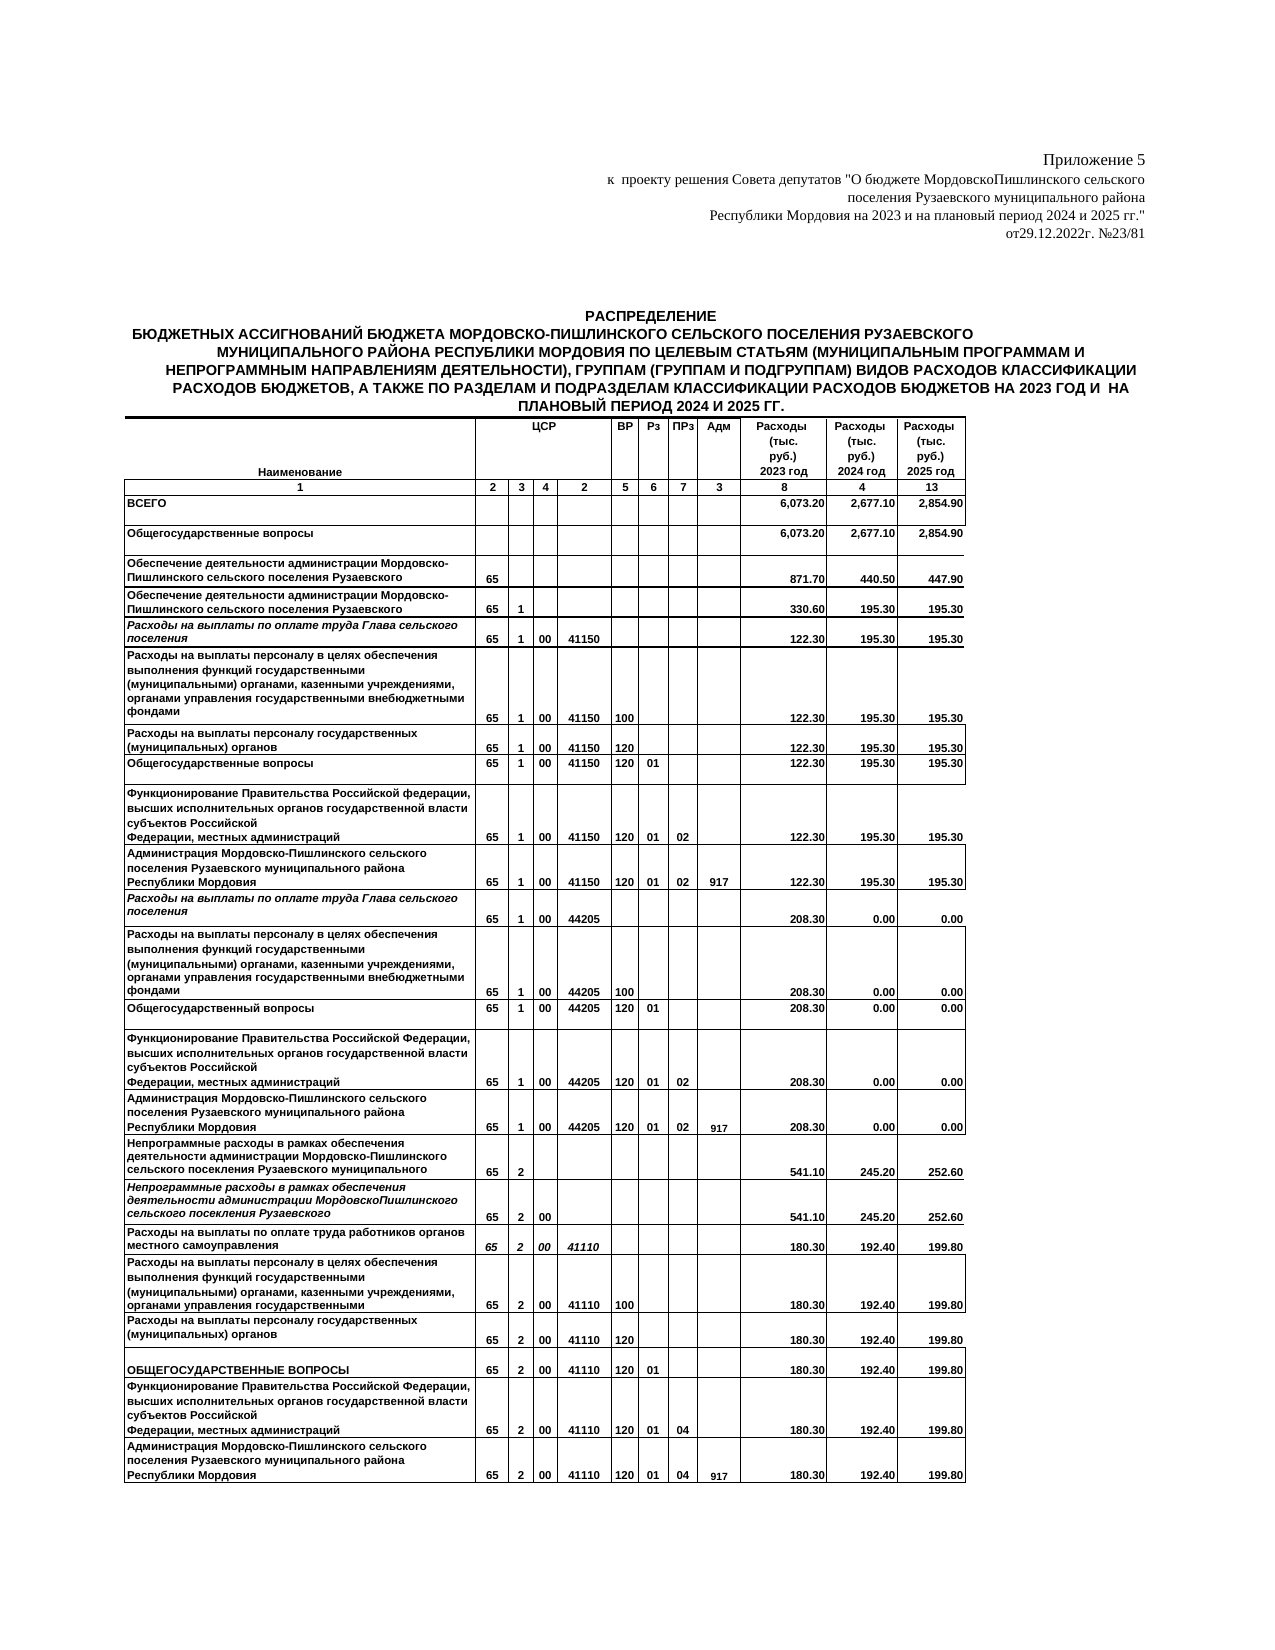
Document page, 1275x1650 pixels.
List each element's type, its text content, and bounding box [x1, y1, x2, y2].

table_cell 2,854.90 [898, 496, 965, 525]
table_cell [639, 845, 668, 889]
table_cell Общегосударственные вопросы [125, 526, 475, 555]
table_cell [639, 526, 668, 555]
table_cell [669, 648, 697, 724]
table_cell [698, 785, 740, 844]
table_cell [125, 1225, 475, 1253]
table_cell [698, 588, 740, 616]
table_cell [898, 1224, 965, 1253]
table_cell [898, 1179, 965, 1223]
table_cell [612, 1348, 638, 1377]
table_cell 00 [534, 725, 557, 754]
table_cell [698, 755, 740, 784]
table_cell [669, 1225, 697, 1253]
table_cell Расходы на выплаты по оплате труда Глава сельского поселения [125, 618, 475, 646]
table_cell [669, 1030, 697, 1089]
table_cell [639, 556, 668, 586]
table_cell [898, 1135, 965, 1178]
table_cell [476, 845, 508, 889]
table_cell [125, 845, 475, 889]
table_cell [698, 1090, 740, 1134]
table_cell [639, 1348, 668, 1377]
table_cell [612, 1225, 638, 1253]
table_header Расходы (тыс. руб.) 2024 год [827, 418, 897, 479]
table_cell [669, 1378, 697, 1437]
table_cell [612, 556, 638, 586]
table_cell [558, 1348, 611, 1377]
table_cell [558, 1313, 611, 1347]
table_cell 8 [741, 480, 826, 495]
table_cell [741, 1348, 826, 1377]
table_cell 195.30 [898, 646, 965, 724]
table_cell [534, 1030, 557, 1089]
text МУНИЦИПАЛЬНОГО РАЙОНА РЕСПУБЛИКИ МОРДОВИЯ ПО ЦЕЛЕВЫМ СТАТЬЯМ (МУНИЦИПАЛЬНЫМ ПРОГРАММАМ И НЕПРОГРАММНЫМ НАПРАВЛЕНИЯМ ДЕЯТЕЛЬНОСТИ), ГРУППАМ (ГРУППАМ И ПОДГРУППАМ) ВИДОВ РАСХОДОВ КЛАССИФИКАЦИИ РАСХОДОВ БЮДЖЕТОВ, А ТАКЖЕ ПО РАЗДЕЛАМ И ПОДРАЗДЕЛАМ КЛАССИФИКАЦИИ РАСХОДОВ БЮДЖЕТОВ НА 2023 ГОД И НА ПЛАНОВЫЙ ПЕРИОД 2024 И 2025 ГГ. [156, 344, 1145, 415]
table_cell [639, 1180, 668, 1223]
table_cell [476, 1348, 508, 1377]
table_cell 6,073.20 [741, 496, 826, 525]
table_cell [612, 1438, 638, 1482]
table_cell [698, 496, 740, 525]
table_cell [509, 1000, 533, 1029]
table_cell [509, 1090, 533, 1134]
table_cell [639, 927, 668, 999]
table_cell 2,677.10 [827, 496, 897, 525]
table_cell 4 [534, 480, 557, 495]
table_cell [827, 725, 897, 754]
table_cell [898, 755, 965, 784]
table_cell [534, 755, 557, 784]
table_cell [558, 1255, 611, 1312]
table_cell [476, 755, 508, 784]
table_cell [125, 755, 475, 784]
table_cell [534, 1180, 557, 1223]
table_cell [639, 648, 668, 724]
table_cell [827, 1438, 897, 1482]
table_cell [476, 496, 508, 525]
table_cell [639, 588, 668, 616]
table_cell Обеспечение деятельности администрации Мордовско- Пишлинского сельского поселения Рузаевского [125, 556, 475, 586]
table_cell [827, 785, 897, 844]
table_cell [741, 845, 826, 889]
table_cell [534, 526, 557, 555]
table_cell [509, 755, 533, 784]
table_header ЦСР [476, 419, 611, 479]
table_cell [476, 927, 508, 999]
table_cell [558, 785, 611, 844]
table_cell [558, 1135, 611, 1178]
table_cell Расходы на выплаты персоналу в целях обеспечения выполнения функций государственными (муниципальными) органами, казенными учреждениями, органами управления государственными внебюджетными фондами [125, 648, 475, 724]
table_cell Расходы на выплаты персоналу государственных (муниципальных) органов [125, 725, 475, 754]
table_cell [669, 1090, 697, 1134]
table_cell [639, 618, 668, 646]
table_header ПРз [669, 419, 697, 479]
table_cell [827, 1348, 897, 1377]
table_cell [509, 556, 533, 586]
table_cell [612, 496, 638, 525]
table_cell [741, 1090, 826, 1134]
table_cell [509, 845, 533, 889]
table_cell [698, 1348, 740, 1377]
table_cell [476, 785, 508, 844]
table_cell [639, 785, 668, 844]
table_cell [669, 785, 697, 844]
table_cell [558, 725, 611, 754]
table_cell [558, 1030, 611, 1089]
table_cell 447.90 [898, 555, 965, 586]
table_cell [698, 526, 740, 555]
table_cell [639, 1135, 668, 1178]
table_header Наименование [125, 419, 475, 479]
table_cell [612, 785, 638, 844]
table_cell 1 [509, 618, 533, 646]
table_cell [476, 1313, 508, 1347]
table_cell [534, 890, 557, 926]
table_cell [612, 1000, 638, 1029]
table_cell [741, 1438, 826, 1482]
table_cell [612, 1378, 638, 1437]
table_cell [669, 526, 697, 555]
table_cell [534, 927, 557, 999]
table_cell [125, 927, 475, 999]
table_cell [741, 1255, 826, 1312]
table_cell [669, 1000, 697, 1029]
table_cell [509, 496, 533, 525]
table_cell 6,073.20 [741, 526, 826, 555]
table_cell 4 [827, 480, 897, 495]
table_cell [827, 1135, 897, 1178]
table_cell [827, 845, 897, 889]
table_cell 13 [898, 480, 965, 495]
table_cell 41150 [558, 618, 611, 646]
text РАСПРЕДЕЛЕНИЕ [156, 307, 1145, 324]
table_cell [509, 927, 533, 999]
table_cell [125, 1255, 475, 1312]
table_cell [612, 618, 638, 646]
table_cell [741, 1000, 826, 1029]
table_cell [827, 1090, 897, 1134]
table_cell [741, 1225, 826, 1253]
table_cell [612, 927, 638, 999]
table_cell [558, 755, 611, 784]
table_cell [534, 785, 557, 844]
table_cell 195.30 [827, 588, 897, 616]
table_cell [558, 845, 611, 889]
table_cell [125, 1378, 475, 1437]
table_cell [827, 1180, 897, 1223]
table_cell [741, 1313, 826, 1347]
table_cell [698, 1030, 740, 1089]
table_cell [669, 496, 697, 525]
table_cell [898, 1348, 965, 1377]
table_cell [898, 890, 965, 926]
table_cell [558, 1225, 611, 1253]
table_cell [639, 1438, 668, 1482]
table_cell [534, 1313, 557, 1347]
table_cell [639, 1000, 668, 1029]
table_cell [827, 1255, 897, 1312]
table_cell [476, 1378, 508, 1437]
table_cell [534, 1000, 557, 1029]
table_cell [558, 496, 611, 525]
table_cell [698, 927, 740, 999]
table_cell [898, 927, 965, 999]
text Республики Мордовия на 2023 и на плановый период 2024 и 2025 гг." [466, 206, 1145, 223]
table_cell [669, 556, 697, 586]
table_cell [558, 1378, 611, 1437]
table_cell 6 [639, 480, 668, 495]
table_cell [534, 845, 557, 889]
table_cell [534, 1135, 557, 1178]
text Приложение 5 [525, 150, 1145, 169]
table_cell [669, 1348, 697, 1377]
table_cell 195.30 [898, 616, 965, 646]
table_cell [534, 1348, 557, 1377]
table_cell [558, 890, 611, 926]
table_cell 1 [509, 725, 533, 754]
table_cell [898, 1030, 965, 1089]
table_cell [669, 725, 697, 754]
table_cell [476, 526, 508, 555]
table_header Расходы (тыс. руб.) 2023 год [741, 418, 826, 479]
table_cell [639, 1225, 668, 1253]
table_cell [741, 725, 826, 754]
table_cell 5 [612, 480, 638, 495]
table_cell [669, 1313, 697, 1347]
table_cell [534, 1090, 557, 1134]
table_cell 65 [476, 618, 508, 646]
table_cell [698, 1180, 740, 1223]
table_header ВР [612, 419, 638, 479]
text к проекту решения Совета депутатов "О бюджете МордовскоПишлинского сельского поселения Рузаевского муниципального района [538, 170, 1145, 205]
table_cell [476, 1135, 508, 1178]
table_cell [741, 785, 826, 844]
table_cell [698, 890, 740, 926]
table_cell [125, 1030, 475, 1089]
table_cell 65 [476, 556, 508, 586]
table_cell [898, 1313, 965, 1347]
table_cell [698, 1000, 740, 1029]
table_cell 440.50 [827, 556, 897, 586]
table_cell [558, 526, 611, 555]
table_cell [698, 648, 740, 724]
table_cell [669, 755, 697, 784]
table_cell 2,677.10 [827, 526, 897, 555]
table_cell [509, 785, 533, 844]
table_cell 100 [612, 648, 638, 724]
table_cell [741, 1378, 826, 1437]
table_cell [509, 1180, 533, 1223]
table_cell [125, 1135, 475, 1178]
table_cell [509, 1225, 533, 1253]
table_cell 195.30 [827, 648, 897, 724]
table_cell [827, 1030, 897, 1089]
table_cell 7 [669, 480, 697, 495]
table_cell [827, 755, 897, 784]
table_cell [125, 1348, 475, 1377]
text БЮДЖЕТНЫХ АССИГНОВАНИЙ БЮДЖЕТА МОРДОВСКО-ПИШЛИНСКОГО СЕЛЬСКОГО ПОСЕЛЕНИЯ РУЗАЕВСКОГО [132, 326, 1145, 342]
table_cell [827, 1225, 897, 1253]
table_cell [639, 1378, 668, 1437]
table_cell 3 [698, 480, 740, 495]
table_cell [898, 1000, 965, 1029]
table_cell 65 [476, 648, 508, 724]
table_cell 871.70 [741, 556, 826, 586]
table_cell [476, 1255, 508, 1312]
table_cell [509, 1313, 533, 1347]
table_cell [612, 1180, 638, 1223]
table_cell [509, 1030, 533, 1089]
text от29.12.2022г. №23/81 [466, 225, 1145, 241]
table_cell Обеспечение деятельности администрации Мордовско- Пишлинского сельского поселения Рузаевского [125, 588, 475, 616]
table_cell 2 [558, 480, 611, 495]
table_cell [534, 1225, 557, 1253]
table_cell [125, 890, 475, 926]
table_cell 3 [509, 480, 533, 495]
table_cell 1 [509, 588, 533, 616]
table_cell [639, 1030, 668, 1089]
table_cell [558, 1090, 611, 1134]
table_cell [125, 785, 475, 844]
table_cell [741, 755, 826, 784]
table_cell [558, 588, 611, 616]
table_cell [509, 526, 533, 555]
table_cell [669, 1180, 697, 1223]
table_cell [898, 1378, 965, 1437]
table_cell 195.30 [898, 586, 965, 616]
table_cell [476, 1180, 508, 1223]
table_header Расходы (тыс. руб.) 2025 год [898, 418, 965, 479]
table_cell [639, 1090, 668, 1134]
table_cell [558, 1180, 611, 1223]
table_header Адм [698, 419, 740, 479]
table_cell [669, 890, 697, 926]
table_cell 330.60 [741, 588, 826, 616]
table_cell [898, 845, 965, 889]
table_cell 122.30 [741, 618, 826, 646]
table_cell ВСЕГО [125, 496, 475, 525]
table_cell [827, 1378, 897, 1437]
table_header Рз [639, 419, 668, 479]
table_cell 122.30 [741, 648, 826, 724]
table_cell [534, 588, 557, 616]
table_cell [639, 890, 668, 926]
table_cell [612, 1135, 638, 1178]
table_cell 65 [476, 588, 508, 616]
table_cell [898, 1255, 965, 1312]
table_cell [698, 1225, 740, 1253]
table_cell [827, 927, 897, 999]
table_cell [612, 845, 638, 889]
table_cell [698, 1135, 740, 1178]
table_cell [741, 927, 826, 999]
table_cell [639, 496, 668, 525]
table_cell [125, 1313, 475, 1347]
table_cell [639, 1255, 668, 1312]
table_cell [698, 556, 740, 586]
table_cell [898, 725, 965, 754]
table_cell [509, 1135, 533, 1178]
table_cell 2,854.90 [898, 526, 965, 555]
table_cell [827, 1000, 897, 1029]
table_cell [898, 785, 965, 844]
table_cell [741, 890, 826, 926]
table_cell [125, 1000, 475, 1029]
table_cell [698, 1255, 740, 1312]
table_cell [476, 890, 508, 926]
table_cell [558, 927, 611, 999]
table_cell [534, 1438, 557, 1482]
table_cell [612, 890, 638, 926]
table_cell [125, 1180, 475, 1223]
table_cell 41150 [558, 648, 611, 724]
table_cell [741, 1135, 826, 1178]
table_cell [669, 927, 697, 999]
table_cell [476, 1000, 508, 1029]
table_cell [612, 588, 638, 616]
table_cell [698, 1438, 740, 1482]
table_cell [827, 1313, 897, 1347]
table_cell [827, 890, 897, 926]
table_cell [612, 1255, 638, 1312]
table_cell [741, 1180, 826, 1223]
table_cell 1 [125, 480, 475, 495]
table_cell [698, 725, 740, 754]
table_cell 1 [509, 648, 533, 724]
table_cell 00 [534, 648, 557, 724]
table_cell 2 [476, 480, 508, 495]
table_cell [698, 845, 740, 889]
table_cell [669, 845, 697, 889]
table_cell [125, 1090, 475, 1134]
table_cell [558, 556, 611, 586]
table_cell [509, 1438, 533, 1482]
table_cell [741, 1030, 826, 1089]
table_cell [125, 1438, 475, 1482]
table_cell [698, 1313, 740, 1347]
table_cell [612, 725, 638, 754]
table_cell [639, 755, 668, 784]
table_cell [534, 496, 557, 525]
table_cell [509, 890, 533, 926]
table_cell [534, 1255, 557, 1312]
table_cell 00 [534, 618, 557, 646]
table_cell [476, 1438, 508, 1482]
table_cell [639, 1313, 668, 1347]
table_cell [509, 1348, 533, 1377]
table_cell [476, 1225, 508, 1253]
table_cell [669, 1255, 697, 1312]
table_cell [534, 556, 557, 586]
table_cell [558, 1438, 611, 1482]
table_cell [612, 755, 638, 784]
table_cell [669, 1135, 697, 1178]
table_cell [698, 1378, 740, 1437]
table_cell 65 [476, 725, 508, 754]
table_cell 195.30 [827, 618, 897, 646]
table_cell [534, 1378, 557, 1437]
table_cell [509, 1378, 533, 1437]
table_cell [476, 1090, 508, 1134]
table_cell [669, 618, 697, 646]
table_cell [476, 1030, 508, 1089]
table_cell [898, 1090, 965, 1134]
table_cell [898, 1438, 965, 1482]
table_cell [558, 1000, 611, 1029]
table_cell [612, 526, 638, 555]
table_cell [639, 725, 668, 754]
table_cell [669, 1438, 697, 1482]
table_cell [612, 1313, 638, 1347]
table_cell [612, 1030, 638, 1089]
table_cell [698, 618, 740, 646]
table_cell [669, 588, 697, 616]
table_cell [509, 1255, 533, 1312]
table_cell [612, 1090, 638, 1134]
